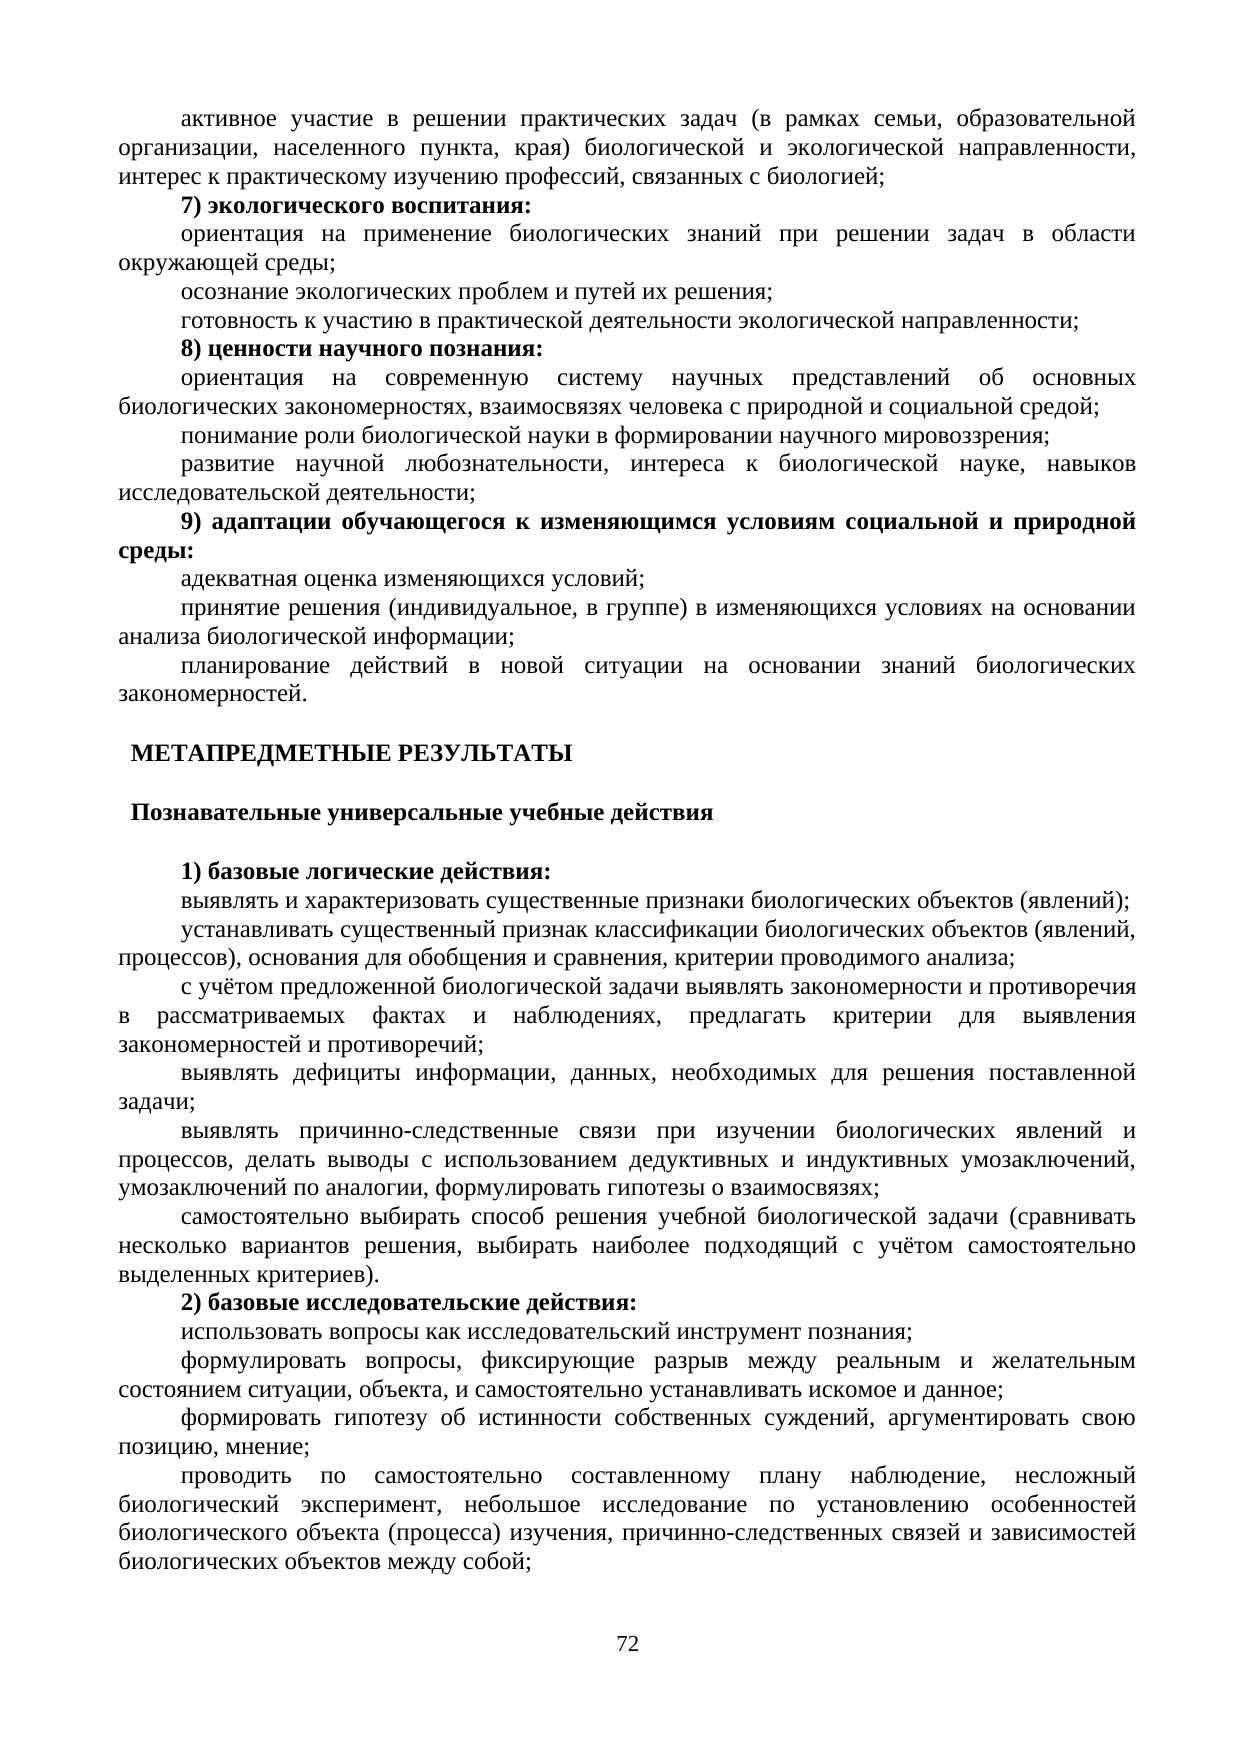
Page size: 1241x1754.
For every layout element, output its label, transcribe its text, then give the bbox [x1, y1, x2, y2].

text Познавательные универсальные учебные действия [131, 797, 1137, 826]
text самостоятельно выбирать способ решения учебной биологической задачи (сравнивать несколько вариантов решения, выбирать наиболее подходящий с учётом самостоятельно выделенных критериев). [118, 1201, 1137, 1287]
text формировать гипотезу об истинности собственных суждений, аргументировать свою позицию, мнение; [118, 1402, 1137, 1460]
text устанавливать существенный признак классификации биологических объектов (явлений, процессов), основания для обобщения и сравнения, критерии проводимого анализа; [118, 914, 1137, 971]
text использовать вопросы как исследовательский инструмент познания; [118, 1316, 1137, 1345]
text осознание экологических проблем и путей их решения; [118, 276, 1137, 305]
text ориентация на применение биологических знаний при решении задач в области окружающей среды; [118, 218, 1137, 276]
text с учётом предложенной биологической задачи выявлять закономерности и противоречия в рассматриваемых фактах и наблюдениях, предлагать критерии для выявления закономерностей и противоречий; [118, 971, 1137, 1057]
text выявлять причинно-следственные связи при изучении биологических явлений и процессов, делать выводы с использованием дедуктивных и индуктивных умозаключений, умозаключений по аналогии, формулировать гипотезы о взаимосвязях; [118, 1115, 1137, 1201]
text МЕТАПРЕДМЕТНЫЕ РЕЗУЛЬТАТЫ [131, 738, 1137, 766]
text проводить по самостоятельно составленному плану наблюдение, несложный биологический эксперимент, небольшое исследование по установлению особенностей биологического объекта (процесса) изучения, причинно-следственных связей и зависимостей биологических объектов между собой; [118, 1460, 1137, 1575]
text формулировать вопросы, фиксирующие разрыв между реальным и желательным состоянием ситуации, объекта, и самостоятельно устанавливать искомое и данное; [118, 1345, 1137, 1402]
text готовность к участию в практической деятельности экологической направленности; [118, 305, 1137, 333]
text принятие решения (индивидуальное, в группе) в изменяющихся условиях на основании анализа биологической информации; [118, 592, 1137, 650]
text адекватная оценка изменяющихся условий; [118, 563, 1137, 592]
text активное участие в решении практических задач (в рамках семьи, образовательной организации, населенного пункта, края) биологической и экологической направленности, интерес к практическому изучению профессий, связанных с биологией; [118, 103, 1137, 190]
text планирование действий в новой ситуации на основании знаний биологических закономерностей. [118, 650, 1137, 707]
text 2) базовые исследовательские действия: [118, 1287, 1137, 1316]
text 8) ценности научного познания: [118, 333, 1137, 362]
text 7) экологического воспитания: [118, 190, 1137, 218]
text развитие научной любознательности, интереса к биологической науке, навыков исследовательской деятельности; [118, 448, 1137, 506]
text выявлять и характеризовать существенные признаки биологических объектов (явлений); [118, 885, 1137, 914]
text 9) адаптации обучающегося к изменяющимся условиям социальной и природной среды: [118, 506, 1137, 563]
text ориентация на современную систему научных представлений об основных биологических закономерностях, взаимосвязях человека с природной и социальной средой; [118, 362, 1137, 420]
text 1) базовые логические действия: [118, 856, 1137, 885]
text выявлять дефициты информации, данных, необходимых для решения поставленной задачи; [118, 1057, 1137, 1115]
text понимание роли биологической науки в формировании научного мировоззрения; [118, 420, 1137, 448]
